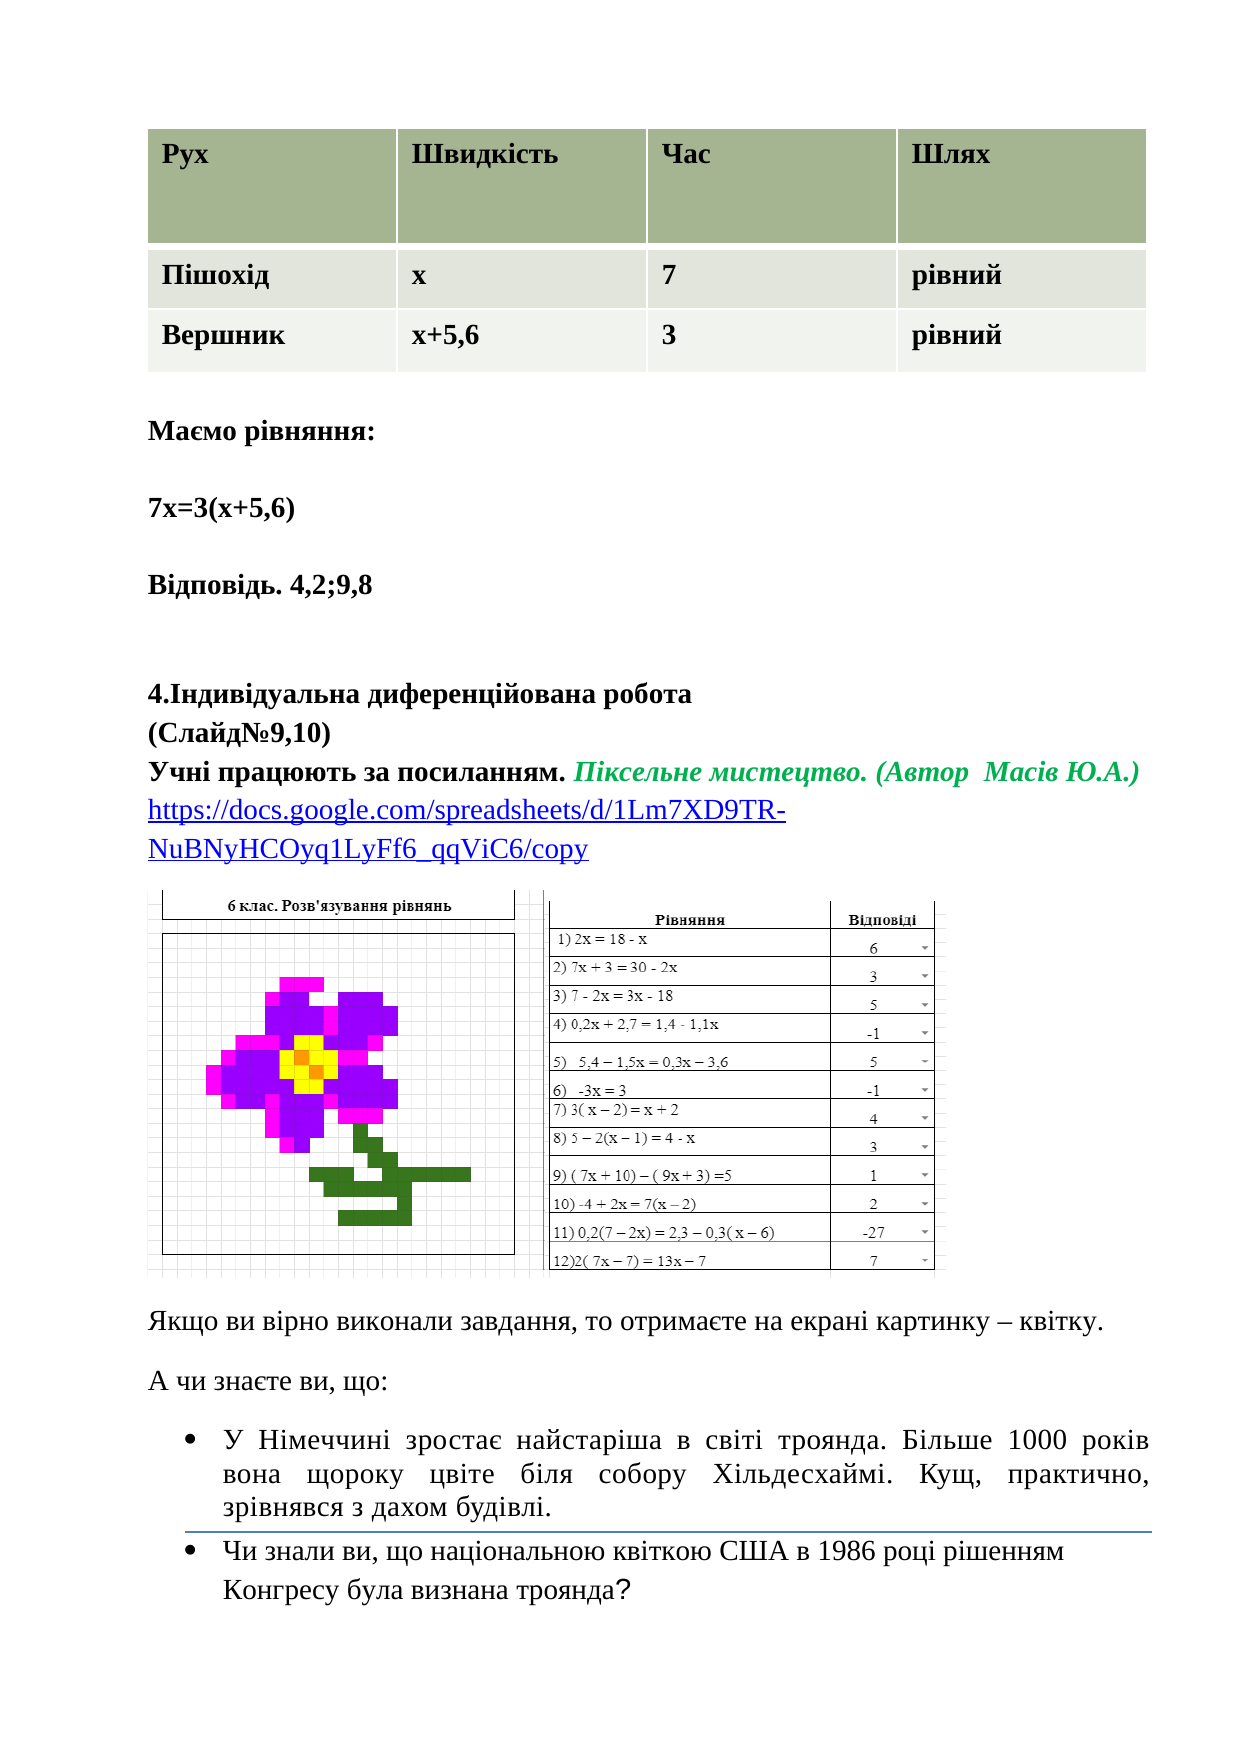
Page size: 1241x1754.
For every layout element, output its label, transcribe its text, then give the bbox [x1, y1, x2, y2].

list Чи знали ви, що національною квіткою США в 1986 році рішенням Конгресу була визнана троянда? [185, 1533, 1152, 1606]
table_header Час [648, 129, 896, 243]
text Відповідь. 4,2;9,8 [148, 567, 1152, 601]
text Маємо рівняння: [148, 413, 1152, 447]
text 7х=3(х+5,6) [148, 490, 1152, 524]
table_cell рівний [898, 250, 1146, 308]
text Учні працюють за посиланням. Піксельне мистецтво. (Автор Масів Ю.А.) [148, 754, 1152, 787]
title У Німеччині зростає найстаріша в світі троянда. Більше 1000 років вона щороку цвіте біля собору Хільдесхаймі. Кущ, практично, зрівнявся з дахом будівлі. [185, 1422, 1152, 1531]
text https://docs.google.com/spreadsheets/d/1Lm7XD9TR-NuBNyHCOyq1LyFf6_qqViC6/copy [148, 792, 1152, 864]
text А чи знаєте ви, що: [148, 1363, 1152, 1396]
picture [147, 890, 947, 1278]
text 4.Індивідуальна диференційована робота [148, 677, 1152, 710]
table_cell Пішохід [148, 250, 396, 308]
text (Слайд№9,10) [148, 715, 1152, 749]
table_header Рух [148, 129, 396, 243]
text Якщо ви вірно виконали завдання, то отримаєте на екрані картинку – квітку. [148, 1303, 1152, 1337]
table_cell х+5,6 [398, 310, 646, 372]
table_cell х [398, 250, 646, 308]
table_cell 7 [648, 250, 896, 308]
table_cell рівний [898, 310, 1146, 372]
table_header Шлях [898, 129, 1146, 243]
table_cell Вершник [148, 310, 396, 372]
table_cell 3 [648, 310, 896, 372]
table_header Швидкість [398, 129, 646, 243]
